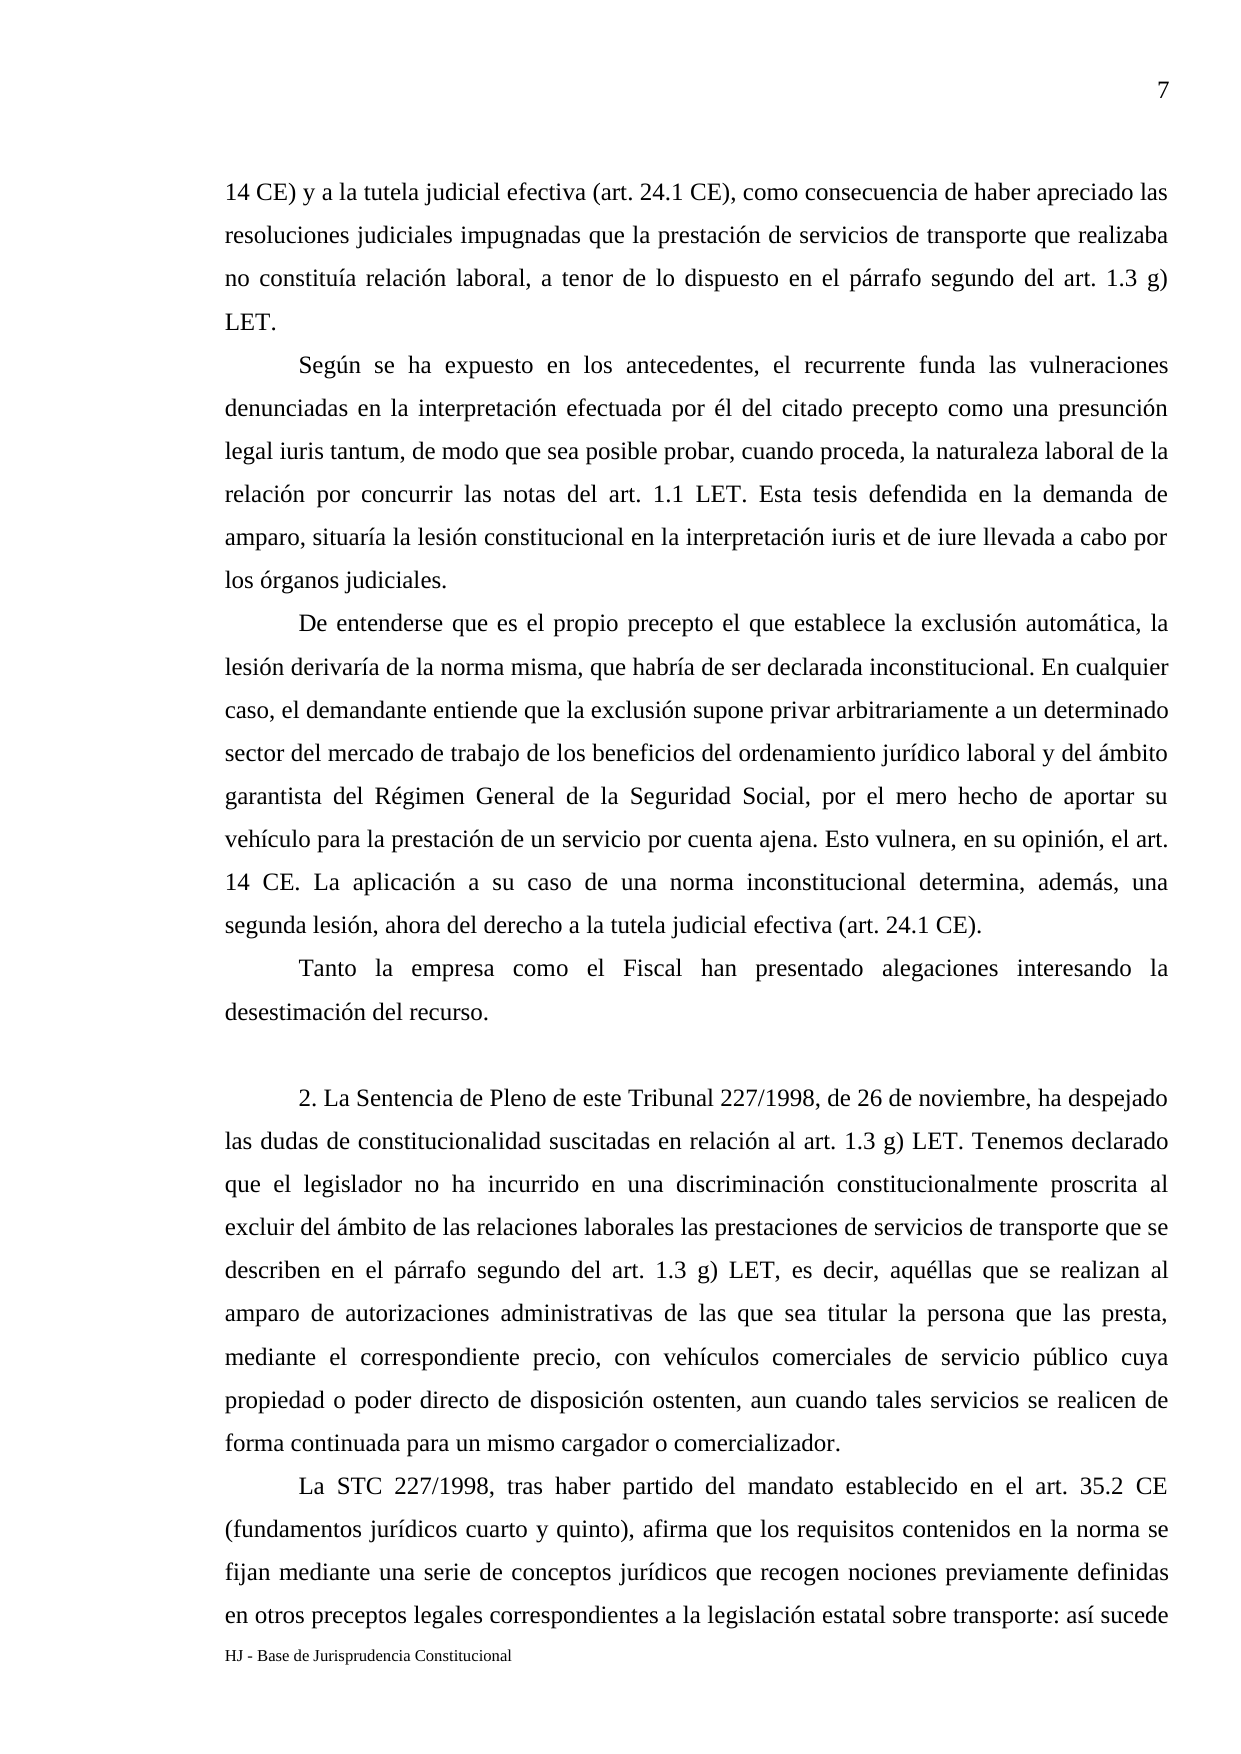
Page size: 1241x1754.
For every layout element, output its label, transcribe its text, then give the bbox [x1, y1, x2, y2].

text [224, 177, 1169, 335]
text 2. La Sentencia de Pleno de este Tribunal 227/1998, de 26 de noviembre, ha despejado las dudas de constitucionalidad suscitadas en relación al art. 1.3 g) LET. Tenemos declarado que el legislador no ha incurrido en una discriminación constitucionalmente proscrita al excluir del ámbito de las relaciones laborales las prestaciones de servicios de transporte que se describen en el párrafo segundo del art. 1.3 g) LET, es decir, aquéllas que se realizan al amparo de autorizaciones administrativas de las que sea titular la persona que las presta, mediante el correspondiente precio, con vehículos comerciales de servicio público cuya propiedad o poder directo de disposición ostenten, aun cuando tales servicios se realicen de forma continuada para un mismo cargador o comercializador. [224, 1083, 1169, 1457]
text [224, 1471, 1169, 1629]
text De entenderse que es el propio precepto el que establece la exclusión automática, la lesión derivaría de la norma misma, que habría de ser declarada inconstitucional. En cualquier caso, el demandante entiende que la exclusión supone privar arbitrariamente a un determinado sector del mercado de trabajo de los beneficios del ordenamiento jurídico laboral y del ámbito garantista del Régimen General de la Seguridad Social, por el mero hecho de aportar su vehículo para la prestación de un servicio por cuenta ajena. Esto vulnera, en su opinión, el art. 14 CE. La aplicación a su caso de una norma inconstitucional determina, además, una segunda lesión, ahora del derecho a la tutela judicial efectiva (art. 24.1 CE). [224, 608, 1169, 939]
text Según se ha expuesto en los antecedentes, el recurrente funda las vulneraciones denunciadas en la interpretación efectuada por él del citado precepto como una presunción legal iuris tantum, de modo que sea posible probar, cuando proceda, la naturaleza laboral de la relación por concurrir las notas del art. 1.1 LET. Esta tesis defendida en la demanda de amparo, situaría la lesión constitucional en la interpretación iuris et de iure llevada a cabo por los órganos judiciales. [224, 350, 1169, 594]
text Tanto la empresa como el Fiscal han presentado alegaciones interesando la desestimación del recurso. [224, 953, 1169, 1025]
